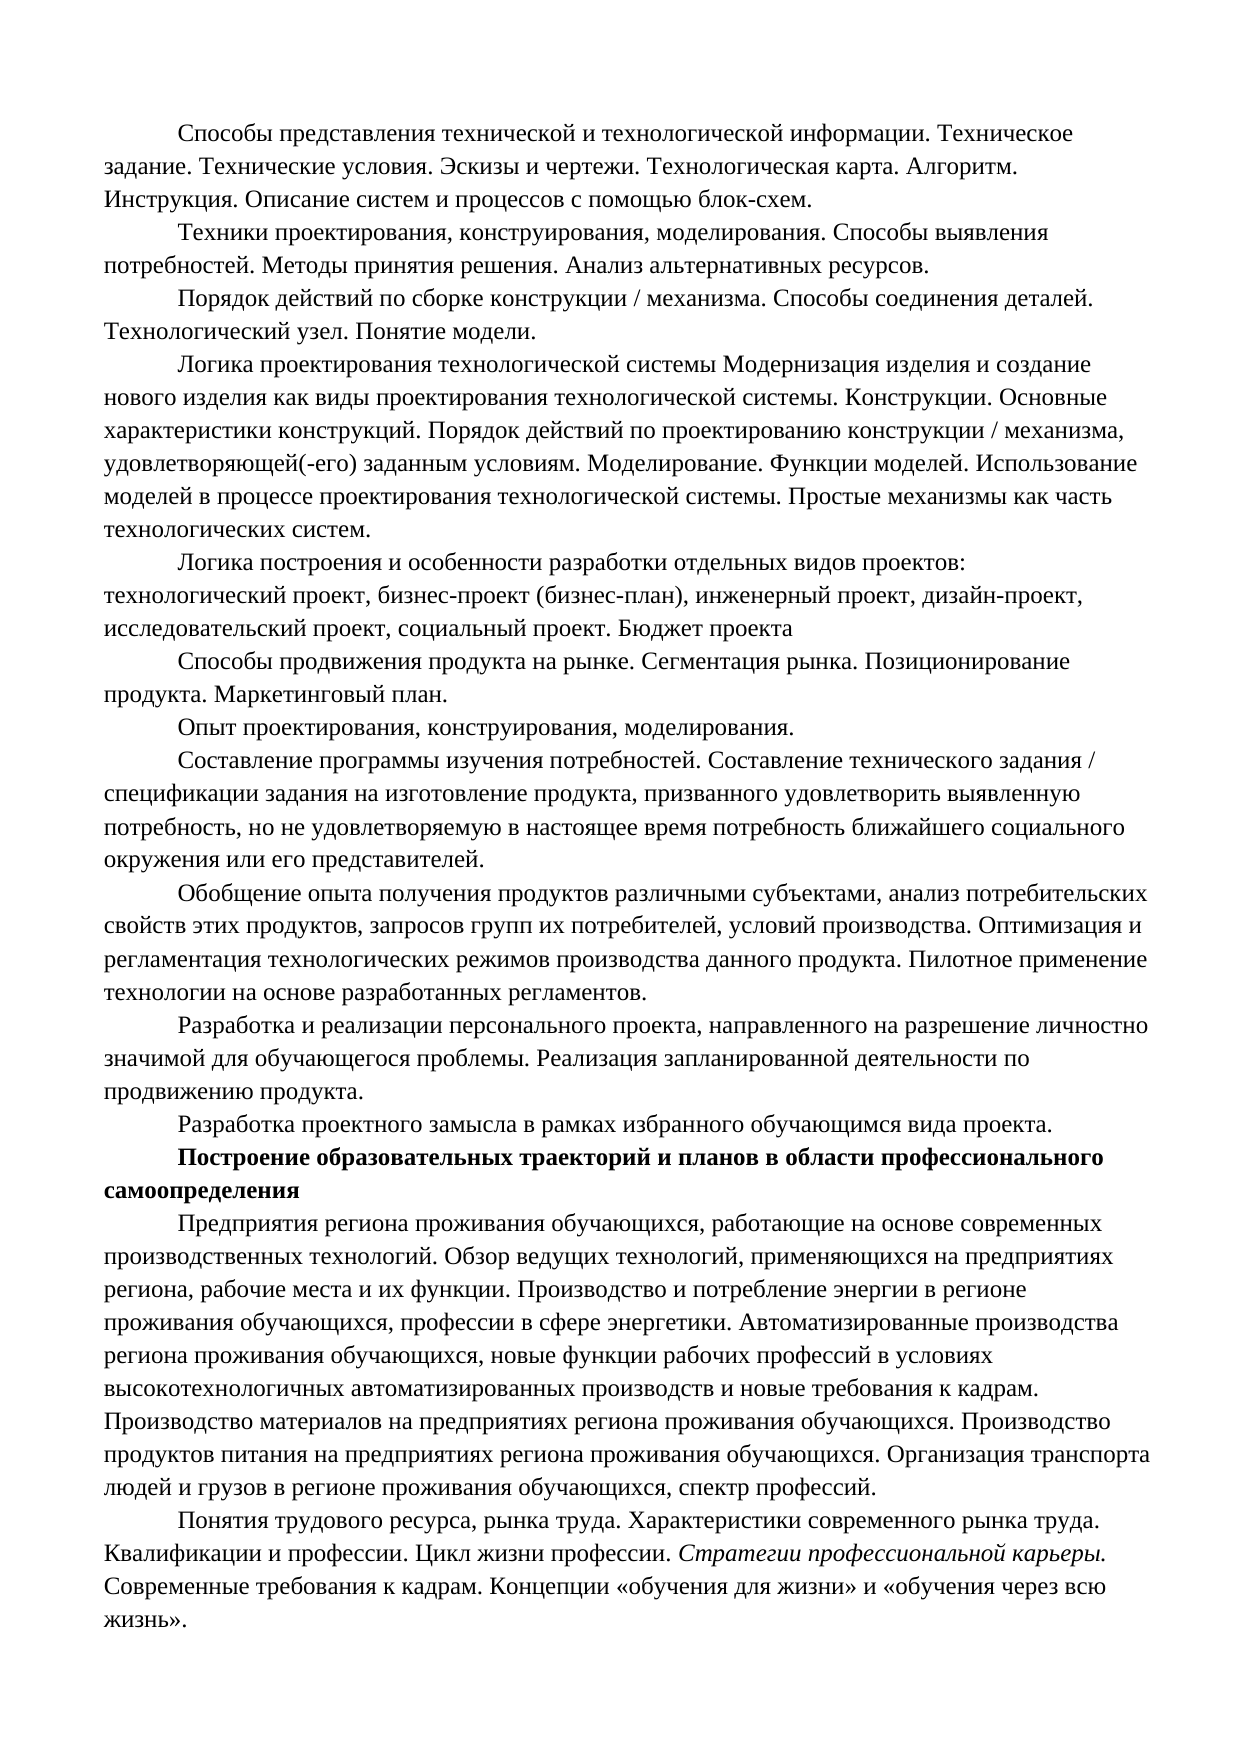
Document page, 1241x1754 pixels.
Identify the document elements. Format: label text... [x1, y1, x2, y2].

text Разработка проектного замысла в рамках избранного обучающимся вида проекта. [103, 1109, 1152, 1137]
text Способы представления технической и технологической информации. Техническое задание. Технические условия. Эскизы и чертежи. Технологическая карта. Алгоритм. Инструкция. Описание систем и процессов с помощью блок-схем. [103, 118, 1152, 213]
text Составление программы изучения потребностей. Составление технического задания / спецификации задания на изготовление продукта, призванного удовлетворить выявленную потребность, но не удовлетворяемую в настоящее время потребность ближайшего социального окружения или его представителей. [103, 746, 1152, 873]
text Предприятия региона проживания обучающихся, работающие на основе современных производственных технологий. Обзор ведущих технологий, применяющихся на предприятиях региона, рабочие места и их функции. Производство и потребление энергии в регионе проживания обучающихся, профессии в сфере энергетики. Автоматизированные производства региона проживания обучающихся, новые функции рабочих профессий в условиях высокотехнологичных автоматизированных производств и новые требования к кадрам. Производство материалов на предприятиях региона проживания обучающихся. Производство продуктов питания на предприятиях региона проживания обучающихся. Организация транспорта людей и грузов в регионе проживания обучающихся, спектр профессий. [103, 1208, 1152, 1501]
text Построение образовательных траекторий и планов в области профессионального самоопределения [103, 1142, 1152, 1203]
text Логика проектирования технологической системы Модернизация изделия и создание нового изделия как виды проектирования технологической системы. Конструкции. Основные характеристики конструкций. Порядок действий по проектированию конструкции / механизма, удовлетворяющей(-его) заданным условиям. Моделирование. Функции моделей. Использование моделей в процессе проектирования технологической системы. Простые механизмы как часть технологических систем. [103, 349, 1152, 543]
text Обобщение опыта получения продуктов различными субъектами, анализ потребительских свойств этих продуктов, запросов групп их потребителей, условий производства. Оптимизация и регламентация технологических режимов производства данного продукта. Пилотное применение технологии на основе разработанных регламентов. [103, 878, 1152, 1005]
text Способы продвижения продукта на рынке. Сегментация рынка. Позиционирование продукта. Маркетинговый план. [103, 646, 1152, 708]
text Понятия трудового ресурса, рынка труда. Характеристики современного рынка труда. Квалификации и профессии. Цикл жизни профессии. Стратегии профессиональной карьеры. Современные требования к кадрам. Концепции «обучения для жизни» и «обучения через всю жизнь». [103, 1505, 1152, 1633]
text Разработка и реализации персонального проекта, направленного на разрешение личностно значимой для обучающегося проблемы. Реализация запланированной деятельности по продвижению продукта. [103, 1010, 1152, 1104]
text Техники проектирования, конструирования, моделирования. Способы выявления потребностей. Методы принятия решения. Анализ альтернативных ресурсов. [103, 217, 1152, 279]
text Логика построения и особенности разработки отдельных видов проектов: технологический проект, бизнес-проект (бизнес-план), инженерный проект, дизайн-проект, исследовательский проект, социальный проект. Бюджет проекта [103, 547, 1152, 642]
text Опыт проектирования, конструирования, моделирования. [103, 712, 1152, 741]
text Порядок действий по сборке конструкции / механизма. Способы соединения деталей. Технологический узел. Понятие модели. [103, 283, 1152, 345]
